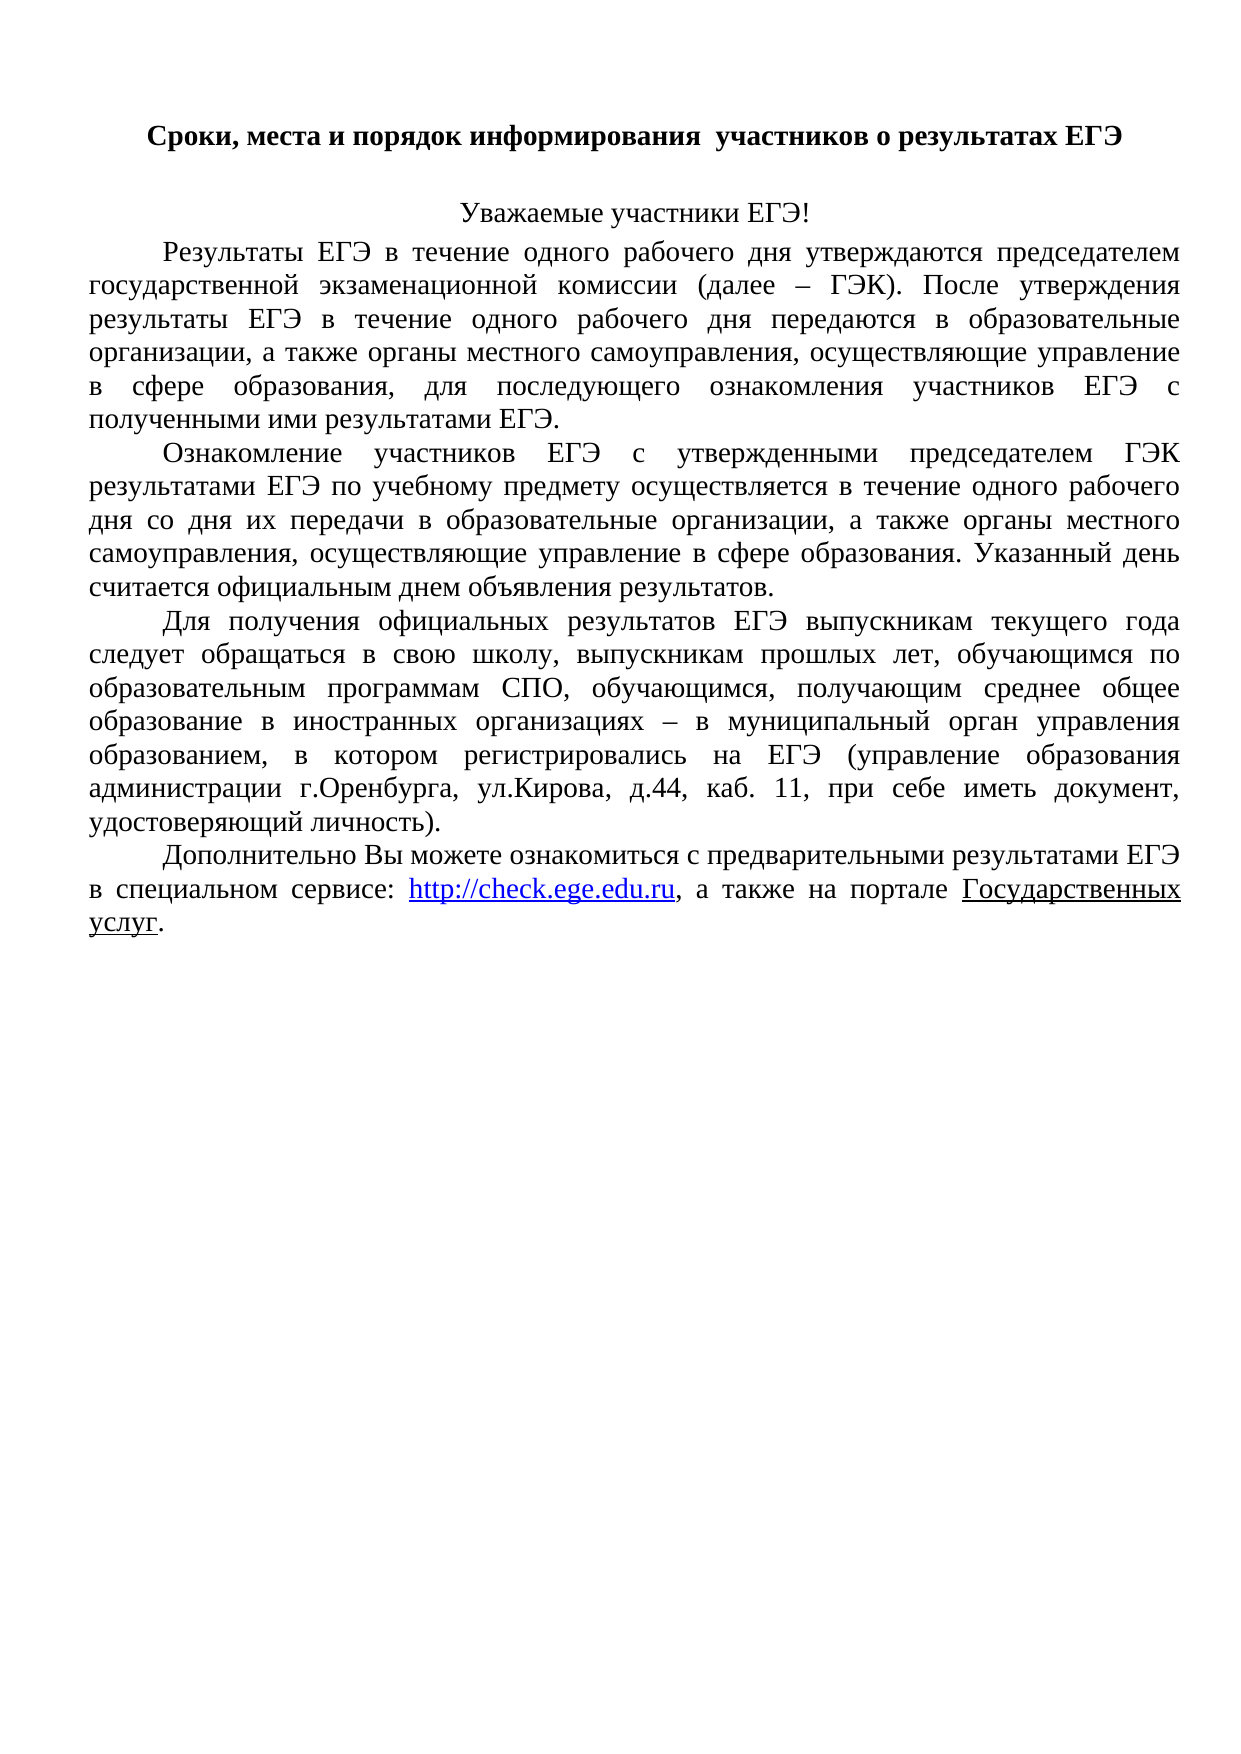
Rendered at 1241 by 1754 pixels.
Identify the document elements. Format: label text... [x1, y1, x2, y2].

text Для получения официальных результатов ЕГЭ выпускникам текущего года следует обращаться в свою школу, выпускникам прошлых лет, обучающимся по образовательным программам СПО, обучающимся, получающим среднее общее образование в иностранных организациях – в муниципальный орган управления образованием, в котором регистрировались на ЕГЭ (управление образования администрации г.Оренбурга, ул.Кирова, д.44, каб. 11, при себе иметь документ, удостоверяющий личность). [89, 603, 1181, 837]
text Уважаемые участники ЕГЭ! [89, 195, 1181, 229]
text Результаты ЕГЭ в течение одного рабочего дня утверждаются председателем государственной экзаменационной комиссии (далее – ГЭК). После утверждения результаты ЕГЭ в течение одного рабочего дня передаются в образовательные организации, а также органы местного самоуправления, осуществляющие управление в сфере образования, для последующего ознакомления участников ЕГЭ с полученными ими результатами ЕГЭ. [89, 234, 1181, 435]
text Дополнительно Вы можете ознакомиться с предварительными результатами ЕГЭ в специальном сервисе: http://check.ege.edu.ru, а также на портале Государственных услуг. [89, 837, 1181, 938]
text Ознакомление участников ЕГЭ с утвержденными председателем ГЭК результатами ЕГЭ по учебному предмету осуществляется в течение одного рабочего дня со дня их передачи в образовательные организации, а также органы местного самоуправления, осуществляющие управление в сфере образования. Указанный день считается официальным днем объявления результатов. [89, 435, 1181, 603]
text Сроки, места и порядок информирования участников о результатах ЕГЭ [89, 118, 1181, 152]
